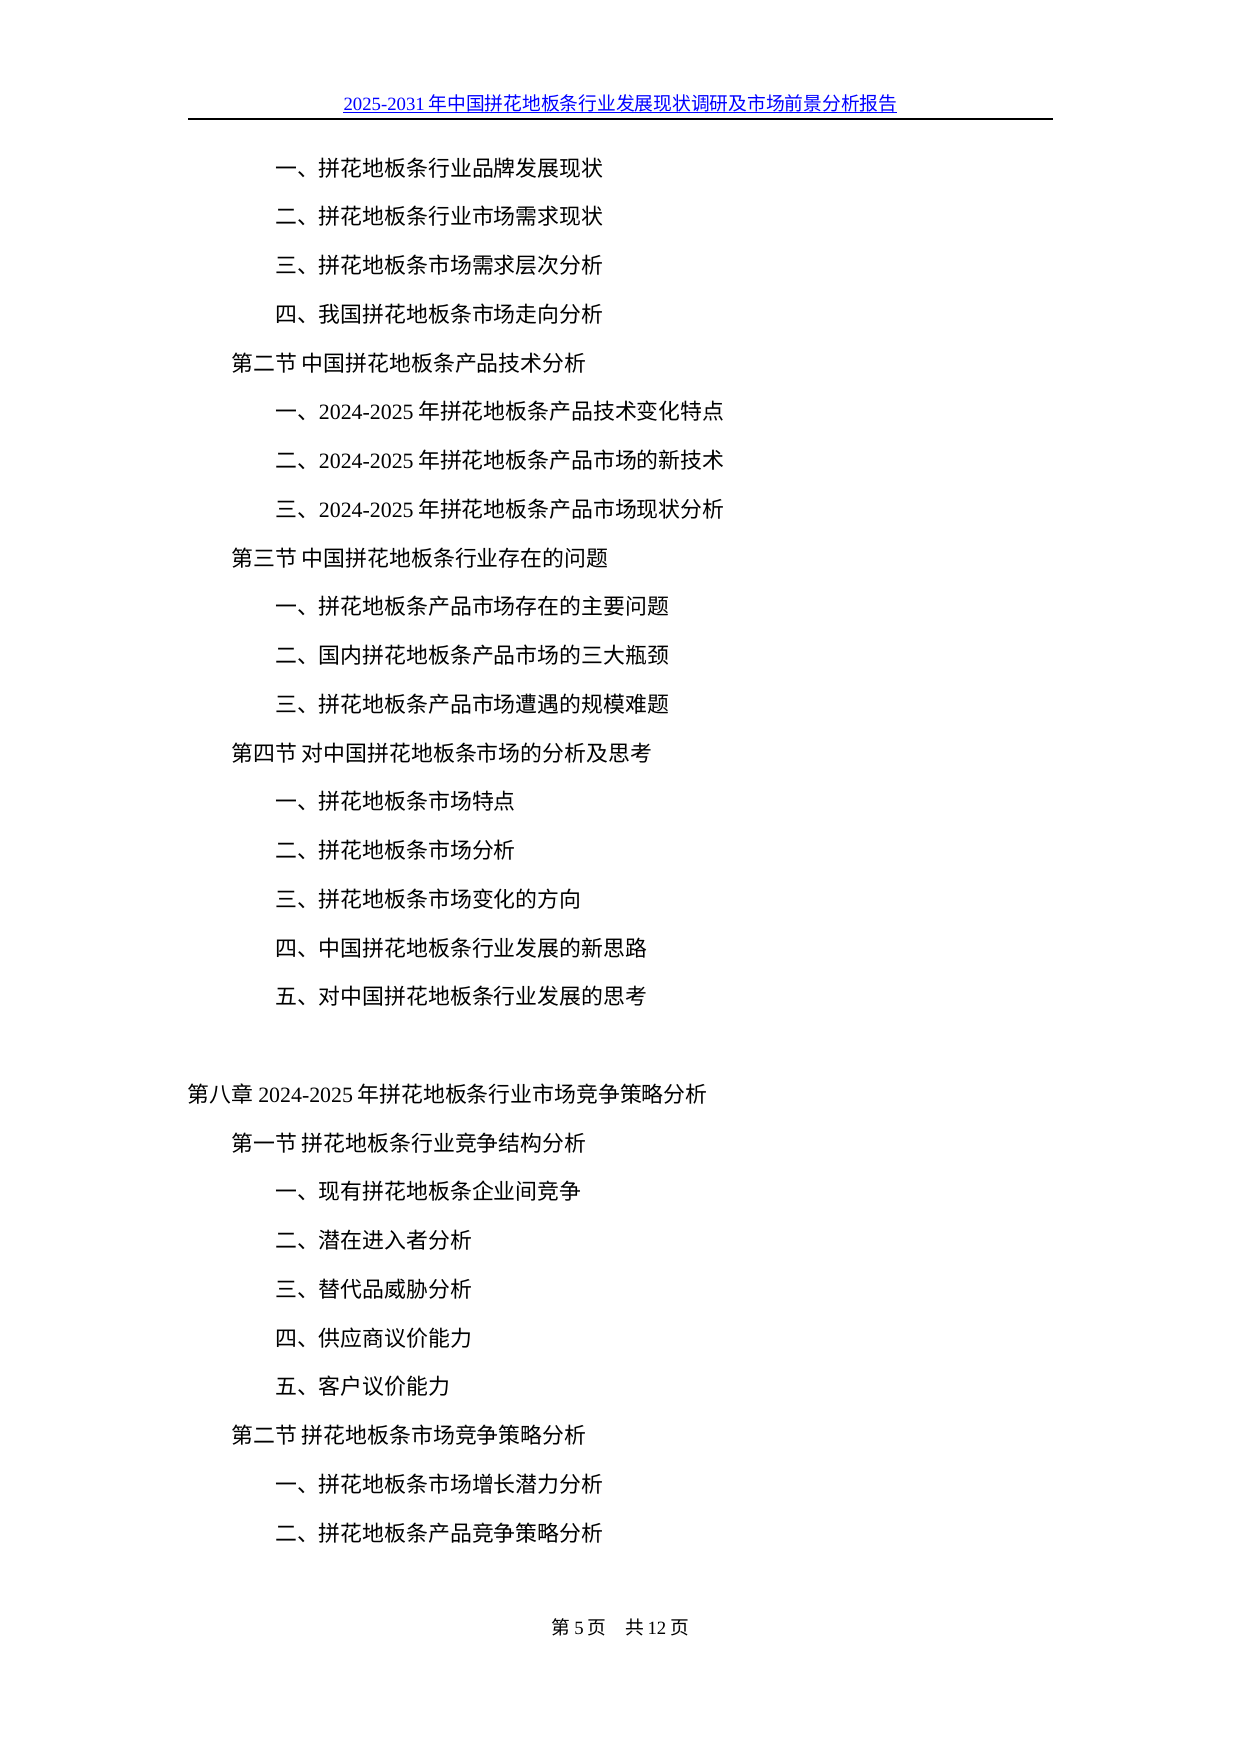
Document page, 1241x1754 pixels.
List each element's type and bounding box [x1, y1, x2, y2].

text [187, 150, 1053, 1548]
